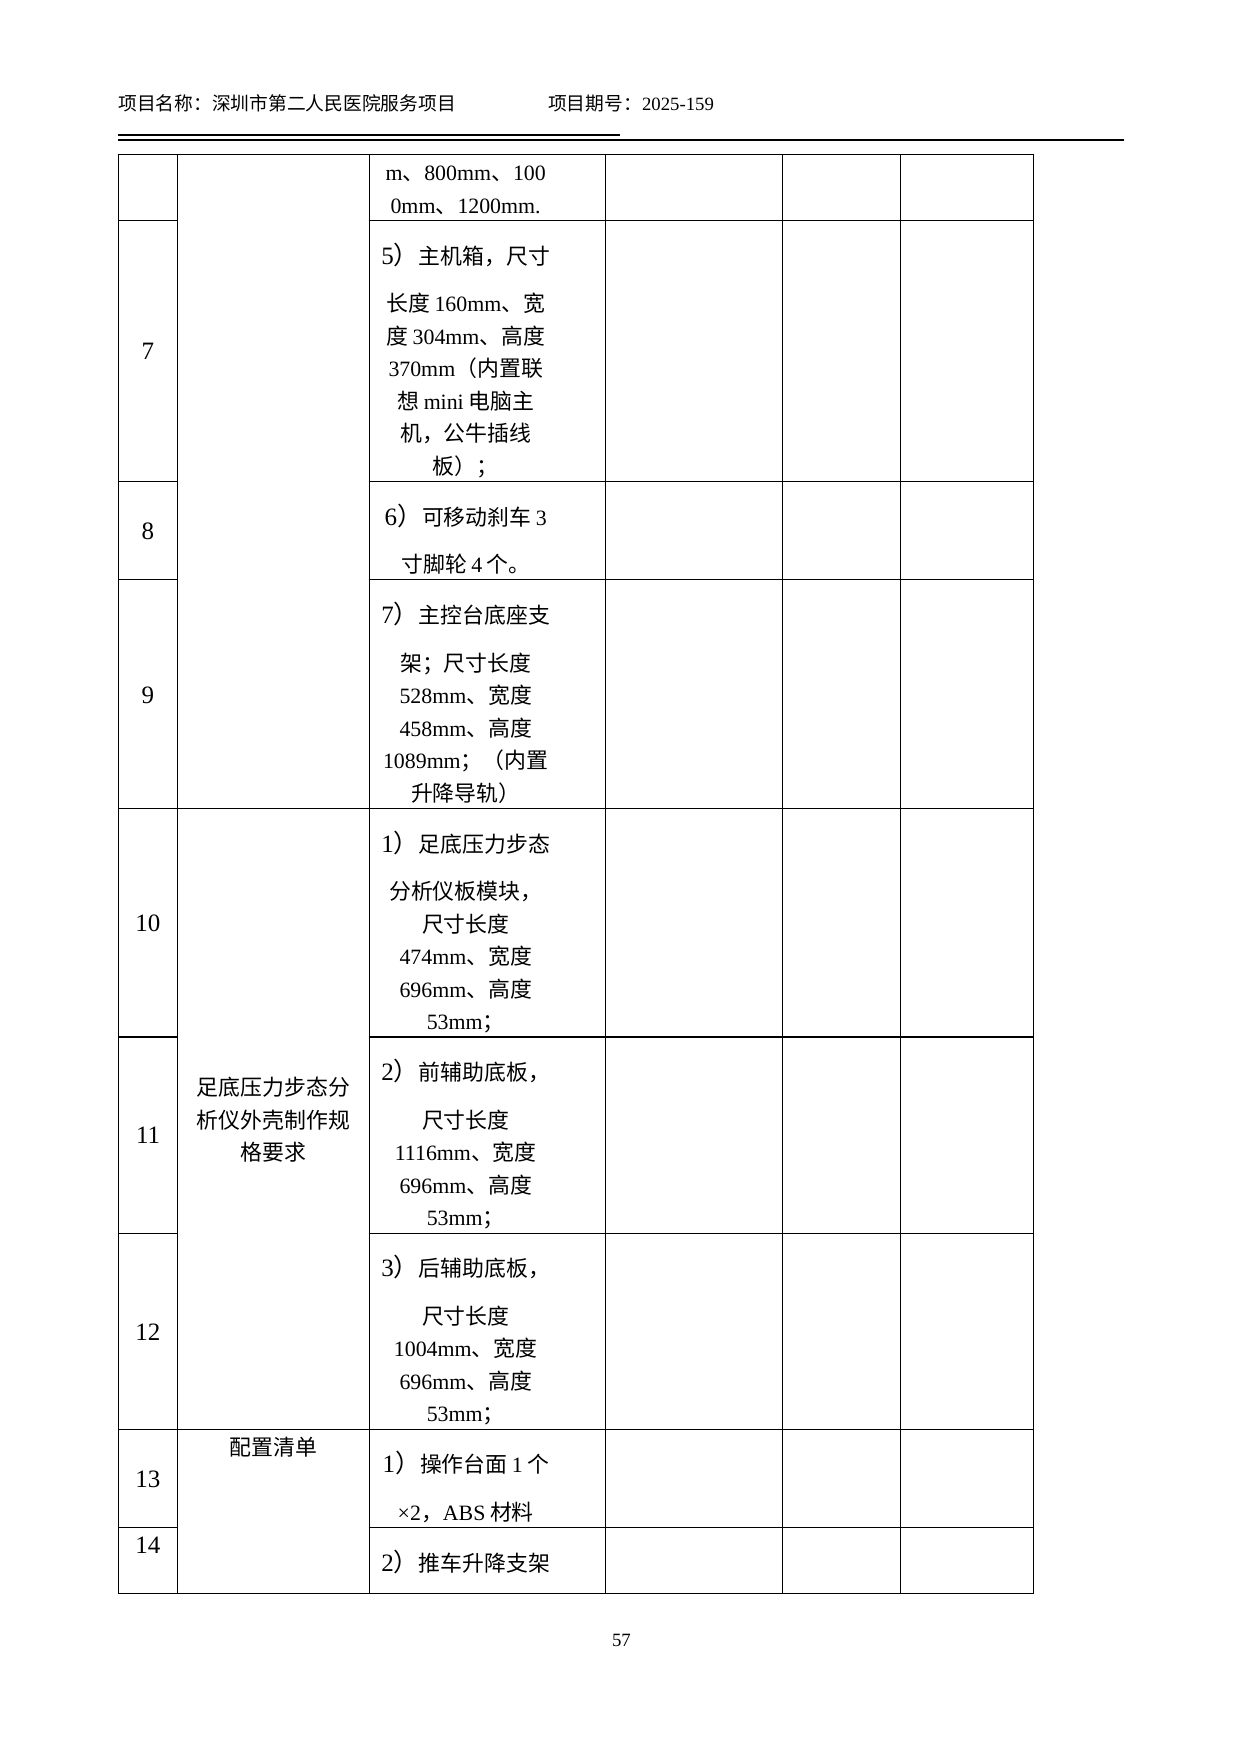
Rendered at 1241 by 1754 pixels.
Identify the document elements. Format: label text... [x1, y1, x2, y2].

table_cell [783, 1430, 900, 1527]
table_cell 2）前辅助底板，尺寸长度1116mm、宽度696mm、高度53mm； [370, 1038, 605, 1232]
table_cell [606, 155, 782, 220]
table_cell [901, 580, 1033, 808]
table_cell 1）足底压力步态分析仪板模块，尺寸长度474mm、宽度696mm、高度53mm； [370, 809, 605, 1036]
table_cell [783, 809, 900, 1036]
table_cell [901, 1528, 1033, 1593]
table_cell [606, 1430, 782, 1527]
table_cell 1）操作台面1个×2，ABS材料 [370, 1430, 605, 1527]
table_cell [783, 1038, 900, 1232]
table_cell 足底压力步态分析仪外壳制作规格要求 [178, 809, 369, 1428]
table_cell [783, 580, 900, 808]
table_cell [606, 1234, 782, 1428]
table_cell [370, 155, 605, 220]
table_cell 7）主控台底座支架；尺寸长度528mm、宽度458mm、高度1089mm；（内置升降导轨） [370, 580, 605, 808]
table_cell 14 [119, 1528, 177, 1593]
table_cell [901, 809, 1033, 1036]
table_cell [606, 221, 782, 481]
table_cell [901, 1430, 1033, 1527]
table_cell [606, 1038, 782, 1232]
table_cell 5）主机箱，尺寸长度160mm、宽度304mm、高度370mm（内置联想mini电脑主机，公牛插线板）； [370, 221, 605, 481]
table_cell 9 [119, 580, 177, 808]
table_cell 2）推车升降支架1个×2：铝合金材料 [370, 1528, 605, 1593]
table_cell 配置清单 [178, 1430, 369, 1593]
table_cell [783, 155, 900, 220]
table_cell 12 [119, 1234, 177, 1428]
table_cell [783, 1528, 900, 1593]
table_cell [783, 482, 900, 579]
table_cell 10 [119, 809, 177, 1036]
table_cell [901, 482, 1033, 579]
table_cell 11 [119, 1038, 177, 1232]
table_cell 6 [119, 155, 177, 220]
table_cell [783, 1234, 900, 1428]
table_cell 8 [119, 482, 177, 579]
table_cell [783, 221, 900, 481]
table_cell [606, 1528, 782, 1593]
table_cell [901, 1038, 1033, 1232]
table_cell [901, 155, 1033, 220]
table_cell 7 [119, 221, 177, 481]
table_cell [606, 809, 782, 1036]
table_cell [901, 221, 1033, 481]
table_cell 13 [119, 1430, 177, 1527]
table_cell [606, 482, 782, 579]
table_cell 6）可移动刹车3寸脚轮4个。 [370, 482, 605, 579]
table_cell [606, 580, 782, 808]
table_cell [901, 1234, 1033, 1428]
table_cell 3）后辅助底板，尺寸长度1004mm、宽度696mm、高度53mm； [370, 1234, 605, 1428]
